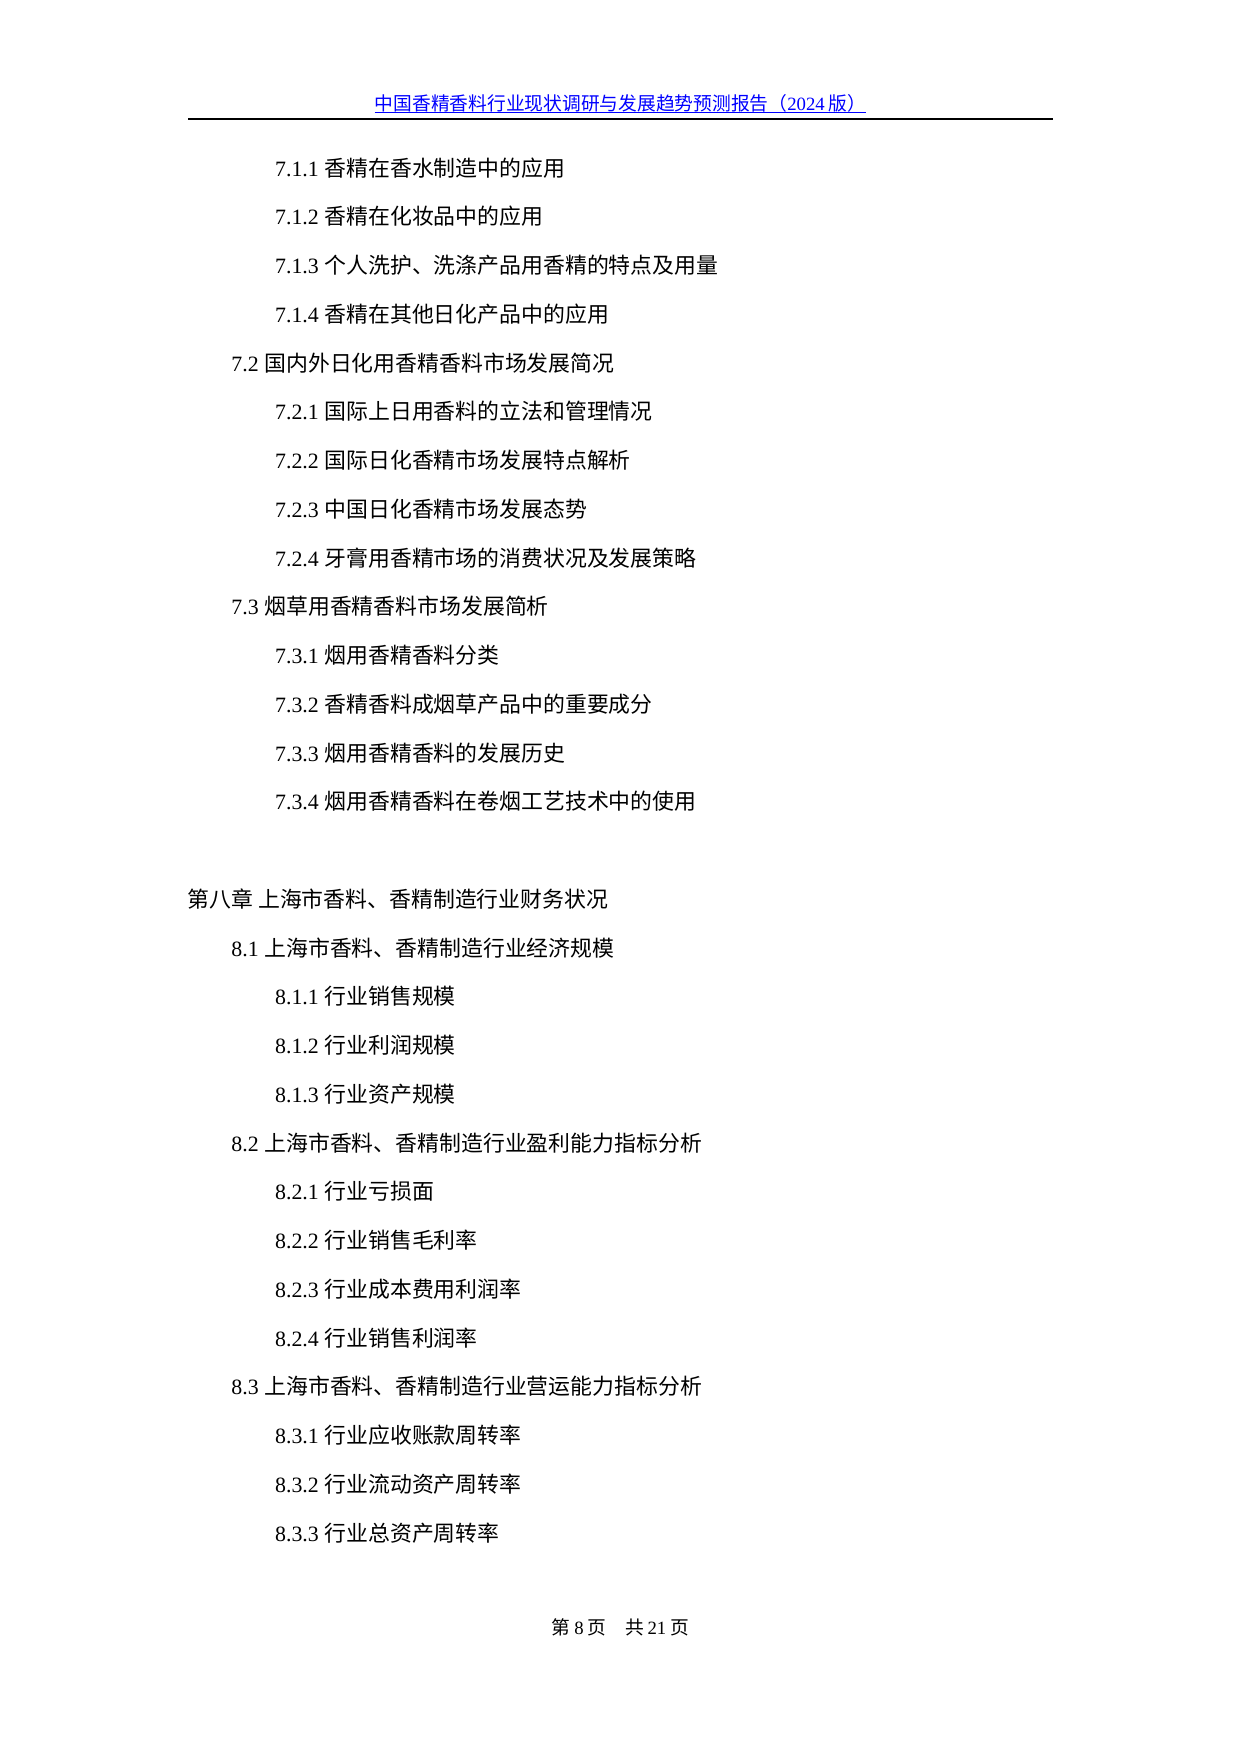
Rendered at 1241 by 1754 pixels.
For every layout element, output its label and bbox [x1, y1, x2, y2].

text [187, 150, 1053, 1548]
